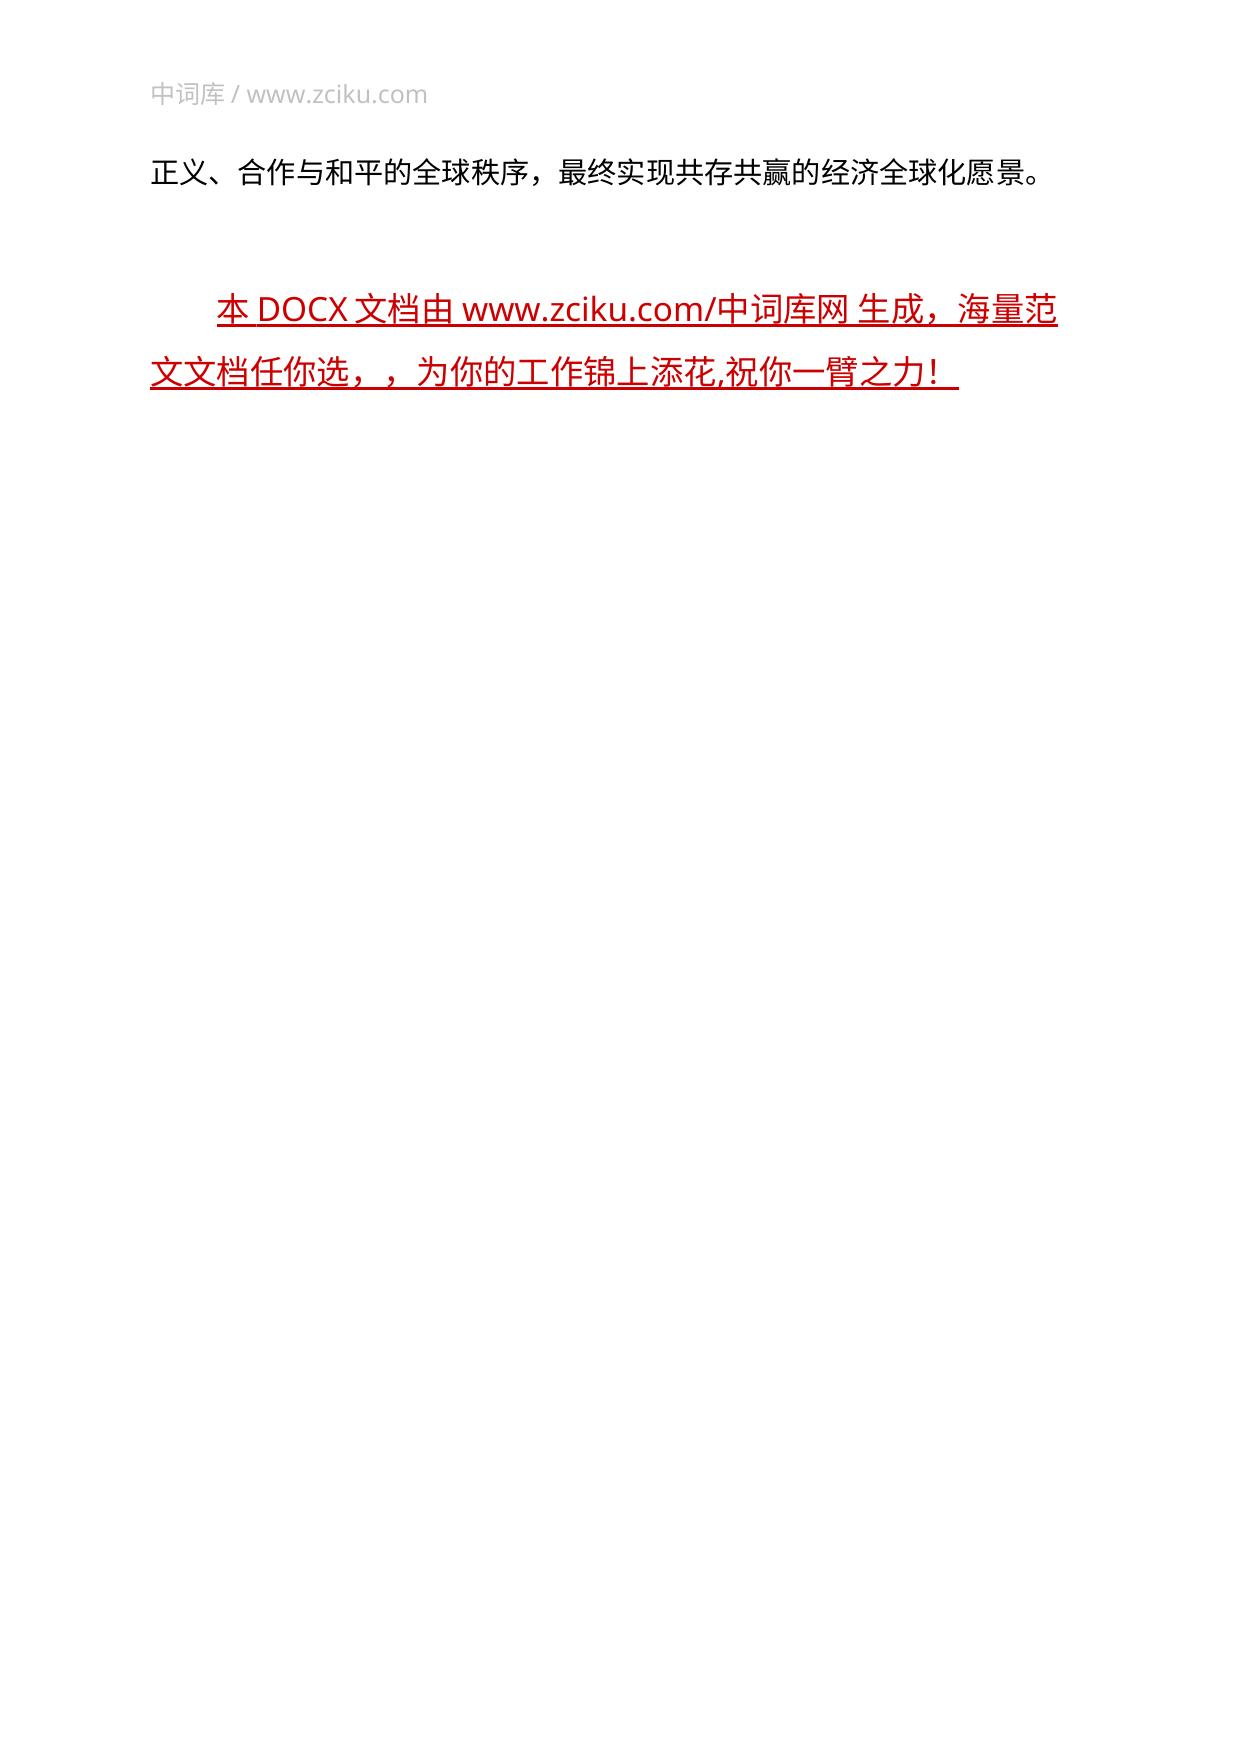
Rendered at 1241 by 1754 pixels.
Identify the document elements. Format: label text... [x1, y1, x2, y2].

text 本DOCX文档由 www.zciku.com/中词库网 生成，海量范文文档任你选，，为你的工作锦上添花,祝你一臂之力！ [150, 283, 1090, 394]
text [150, 150, 1090, 192]
